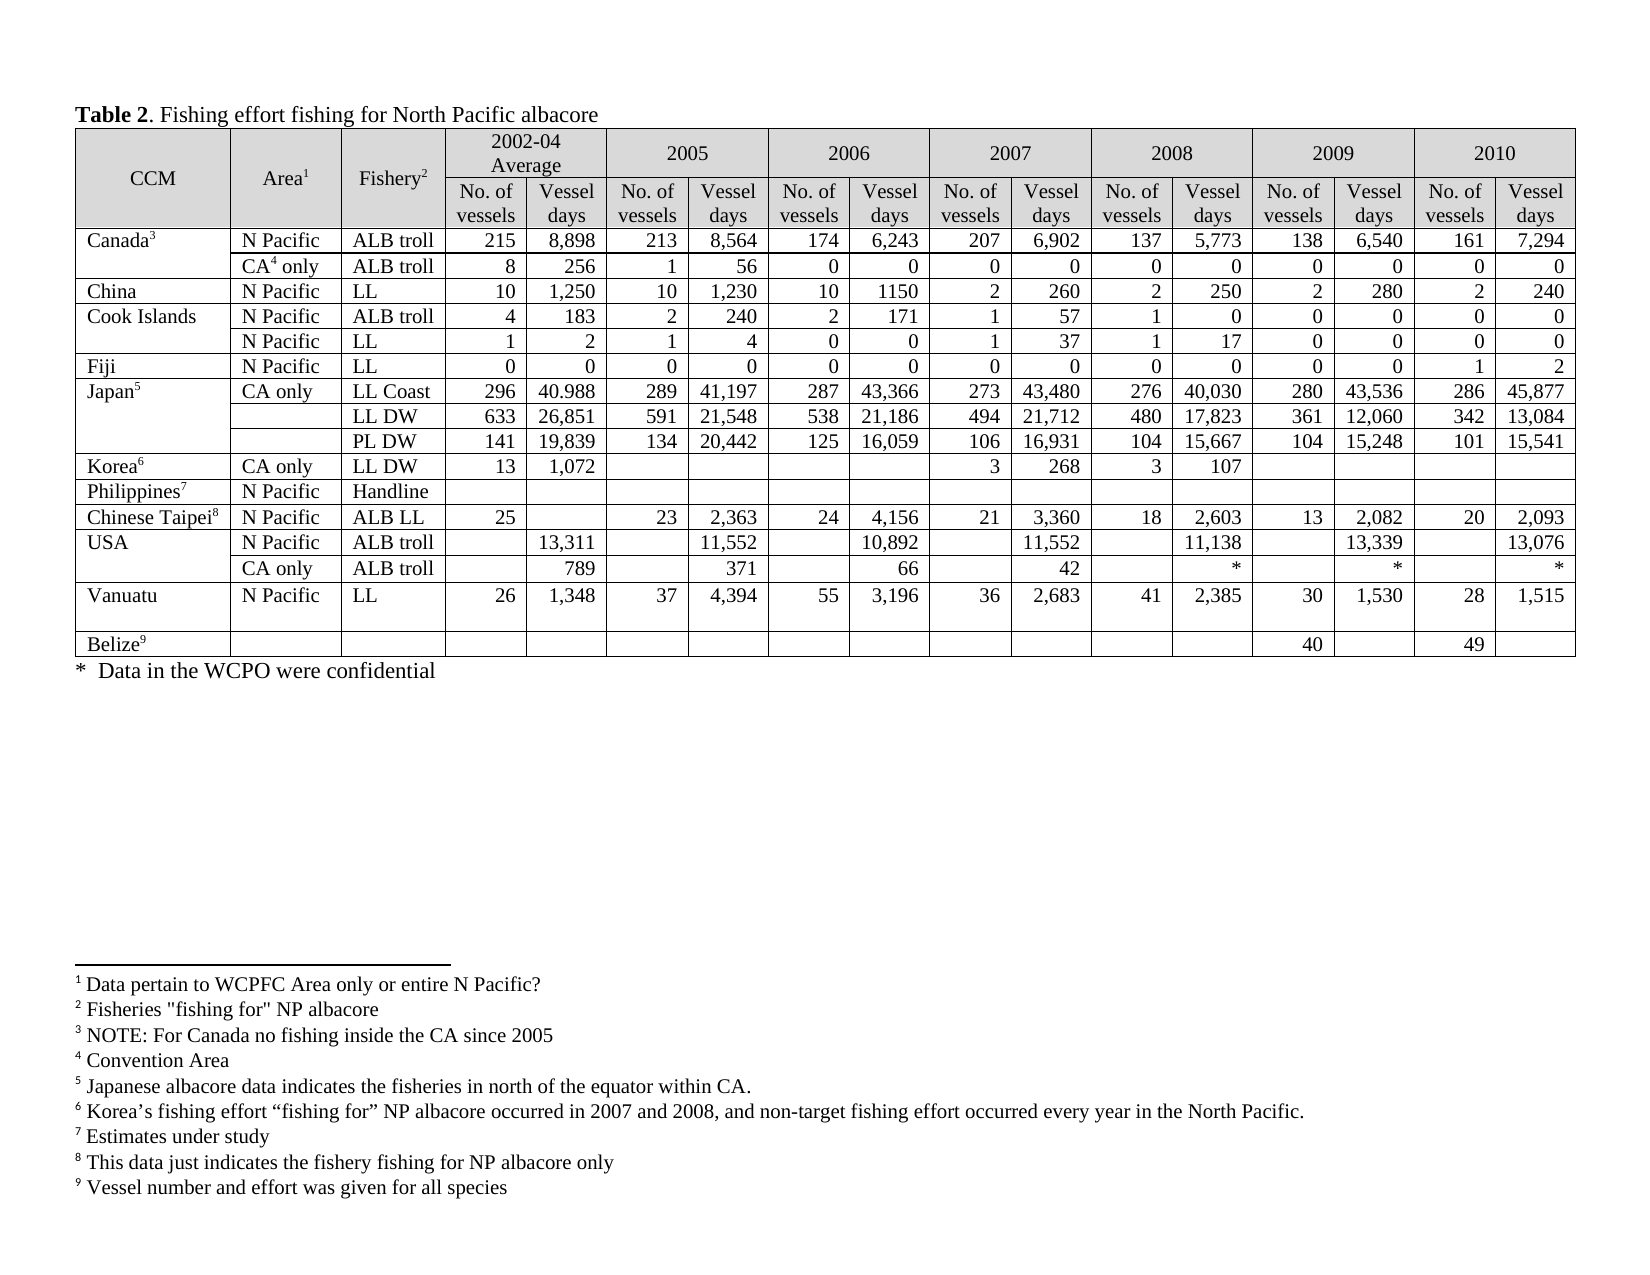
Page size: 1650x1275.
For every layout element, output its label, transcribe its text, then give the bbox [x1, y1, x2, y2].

table_cell LL [342, 279, 445, 303]
table_cell 0 [850, 354, 929, 378]
table_cell 8,564 [689, 229, 768, 252]
table_cell No. of vessels [769, 178, 849, 227]
table_cell 21 [930, 505, 1011, 529]
table_cell 17 [1173, 329, 1252, 353]
table_cell 125 [769, 429, 849, 453]
table_cell 0 [446, 354, 526, 378]
table_cell LL [342, 329, 445, 353]
table_cell Vessel days [850, 178, 929, 227]
table_cell China [76, 279, 230, 303]
table_cell [527, 632, 606, 656]
table_cell 0 [689, 354, 768, 378]
table_cell CA only [231, 454, 341, 478]
table_cell [607, 556, 688, 582]
table_cell 13,311 [527, 530, 606, 555]
table_cell 215 [446, 229, 526, 252]
table_cell 0 [1092, 354, 1172, 378]
table_cell 3 [1092, 454, 1172, 478]
table_cell 2,603 [1173, 505, 1252, 529]
table_cell 57 [1012, 304, 1091, 328]
table_cell 13 [446, 454, 526, 478]
table_cell [1173, 480, 1252, 503]
table_cell 6,902 [1012, 229, 1091, 252]
table_cell 101 [1415, 429, 1495, 453]
table_cell [607, 530, 688, 555]
table_cell 538 [769, 404, 849, 428]
table_cell N Pacific [231, 530, 341, 555]
table_cell [1335, 632, 1414, 656]
table_cell 171 [850, 304, 929, 328]
table_cell [850, 454, 929, 478]
table_cell * [1496, 556, 1575, 582]
table_cell 1 [1415, 354, 1495, 378]
table_cell 15,667 [1173, 429, 1252, 453]
table_cell [446, 556, 526, 582]
table_cell 0 [769, 254, 849, 278]
table_cell [1253, 454, 1334, 478]
table_cell ALB troll [342, 304, 445, 328]
table_cell [769, 632, 849, 656]
table_cell 1,072 [527, 454, 606, 478]
table_cell 1 [930, 304, 1011, 328]
table_cell 4 [446, 304, 526, 328]
table_cell Vessel days [1335, 178, 1414, 227]
table_cell 1,515 [1496, 583, 1575, 631]
table_cell 2,385 [1173, 583, 1252, 631]
table_cell 13 [1253, 505, 1334, 529]
table_cell N Pacific [231, 304, 341, 328]
table_cell 296 [446, 379, 526, 403]
table_cell [850, 632, 929, 656]
table_cell 3 [930, 454, 1011, 478]
table_cell 276 [1092, 379, 1172, 403]
table_cell [231, 632, 341, 656]
table_cell 43,366 [850, 379, 929, 403]
table_cell 2 [1496, 354, 1575, 378]
table_cell 2 [930, 279, 1011, 303]
table_cell 0 [1335, 354, 1414, 378]
table_cell 1 [930, 329, 1011, 353]
table_cell 1 [1092, 329, 1172, 353]
table_cell 1,530 [1335, 583, 1414, 631]
table_cell [1415, 480, 1495, 503]
table_cell 13,076 [1496, 530, 1575, 555]
table_cell 36 [930, 583, 1011, 631]
table_cell [1012, 632, 1091, 656]
table_cell 20,442 [689, 429, 768, 453]
table_cell 1 [607, 329, 688, 353]
table_cell 2,082 [1335, 505, 1414, 529]
table_cell CA only [231, 254, 341, 278]
table_cell 2 [1092, 279, 1172, 303]
table_cell 268 [1012, 454, 1091, 478]
table_cell [1415, 454, 1495, 478]
table_cell 183 [527, 304, 606, 328]
table_cell [1496, 632, 1575, 656]
table_cell Canada [76, 229, 230, 278]
table_cell 0 [1012, 254, 1091, 278]
table_cell 789 [527, 556, 606, 582]
table_cell [769, 480, 849, 503]
table_cell 0 [1415, 304, 1495, 328]
table_cell 2,093 [1496, 505, 1575, 529]
table_cell [342, 632, 445, 656]
table_cell 20 [1415, 505, 1495, 529]
table_cell [1092, 480, 1172, 503]
table_cell Korea [76, 454, 230, 478]
table_cell 15,248 [1335, 429, 1414, 453]
table_cell 37 [1012, 329, 1091, 353]
table_cell 1,348 [527, 583, 606, 631]
table_cell [446, 480, 526, 503]
table_cell LL DW [342, 404, 445, 428]
table_cell 1 [1092, 304, 1172, 328]
table_cell 0 [1173, 304, 1252, 328]
table_cell 43,536 [1335, 379, 1414, 403]
table_cell [689, 632, 768, 656]
table_cell No. of vessels [930, 178, 1011, 227]
table_cell 361 [1253, 404, 1334, 428]
table_cell Vessel days [1173, 178, 1252, 227]
table_cell 161 [1415, 229, 1495, 252]
table_cell 55 [769, 583, 849, 631]
table_cell 0 [1012, 354, 1091, 378]
table_header 2008 [1092, 129, 1252, 177]
table_cell 371 [689, 556, 768, 582]
table_cell [607, 454, 688, 478]
table_cell CA only [231, 379, 341, 403]
table_header 2005 [607, 129, 768, 177]
table_cell 2,683 [1012, 583, 1091, 631]
table_cell Fiji [76, 354, 230, 378]
table_cell [231, 429, 341, 453]
table_cell ALB troll [342, 254, 445, 278]
table_cell * [1173, 556, 1252, 582]
table_cell 240 [689, 304, 768, 328]
table_cell 0 [1173, 354, 1252, 378]
table_cell 0 [1253, 254, 1334, 278]
table_header 2010 [1415, 129, 1575, 177]
table_cell 280 [1335, 279, 1414, 303]
table_cell LL [342, 354, 445, 378]
table_cell 0 [850, 254, 929, 278]
table_cell LL [342, 583, 445, 631]
table_cell 12,060 [1335, 404, 1414, 428]
table_cell 18 [1092, 505, 1172, 529]
table_cell [1335, 480, 1414, 503]
table_cell 0 [850, 329, 929, 353]
table_cell Vessel days [1012, 178, 1091, 227]
table_cell 21,548 [689, 404, 768, 428]
table_cell 0 [1415, 254, 1495, 278]
table_cell 40,030 [1173, 379, 1252, 403]
table_cell 16,059 [850, 429, 929, 453]
table_cell 4,394 [689, 583, 768, 631]
table_cell Japan [76, 379, 230, 453]
text Table 2. Fishing effort fishing for North Pacific albacore [75, 101, 1575, 128]
table_cell Cook Islands [76, 304, 230, 353]
table_cell [1092, 632, 1172, 656]
table_cell ALB troll [342, 229, 445, 252]
table_cell 13,339 [1335, 530, 1414, 555]
table_cell [930, 556, 1011, 582]
table_cell N Pacific [231, 480, 341, 503]
table_cell 256 [527, 254, 606, 278]
table_cell 42 [1012, 556, 1091, 582]
table_cell [769, 454, 849, 478]
table_cell 17,823 [1173, 404, 1252, 428]
table_cell 280 [1253, 379, 1334, 403]
table_cell [930, 632, 1011, 656]
table_cell Vessel days [689, 178, 768, 227]
table_cell 0 [1496, 304, 1575, 328]
table_cell 21,712 [1012, 404, 1091, 428]
table_cell 43,480 [1012, 379, 1091, 403]
table_cell No. of vessels [1415, 178, 1495, 227]
table_cell [607, 632, 688, 656]
table_cell LL Coast [342, 379, 445, 403]
table_cell 2 [769, 304, 849, 328]
table_cell 4 [689, 329, 768, 353]
table_cell 10 [446, 279, 526, 303]
table_cell ALB troll [342, 530, 445, 555]
table_cell 480 [1092, 404, 1172, 428]
table_cell No. of vessels [607, 178, 688, 227]
table_cell No. of vessels [1092, 178, 1172, 227]
table_cell 5,773 [1173, 229, 1252, 252]
table_cell [1012, 480, 1091, 503]
table_cell N Pacific [231, 505, 341, 529]
table_cell 28 [1415, 583, 1495, 631]
table_cell [1496, 454, 1575, 478]
table_cell 4,156 [850, 505, 929, 529]
table_cell 0 [769, 354, 849, 378]
table_cell 0 [930, 254, 1011, 278]
table_cell [930, 530, 1011, 555]
table_cell 66 [850, 556, 929, 582]
table_cell 41 [1092, 583, 1172, 631]
table_cell [1253, 480, 1334, 503]
table_cell [850, 480, 929, 503]
table_cell PL DW [342, 429, 445, 453]
table_cell 0 [1173, 254, 1252, 278]
table_cell 26 [446, 583, 526, 631]
table_cell Philippines [76, 480, 230, 503]
table_cell Vanuatu [76, 583, 230, 631]
table_cell No. of vessels [446, 178, 526, 227]
table_cell USA [76, 530, 230, 582]
table_cell 8 [446, 254, 526, 278]
table_cell Vessel days [527, 178, 606, 227]
table_header 2002-04 Average [446, 129, 606, 177]
table_cell 7,294 [1496, 229, 1575, 252]
table_cell 23 [607, 505, 688, 529]
table_cell 0 [1415, 329, 1495, 353]
table_cell 6,243 [850, 229, 929, 252]
table_cell N Pacific [231, 279, 341, 303]
table_cell 0 [1253, 304, 1334, 328]
table_cell 2,363 [689, 505, 768, 529]
table_cell 213 [607, 229, 688, 252]
table_cell [1496, 480, 1575, 503]
text * Data in the WCPO were confidential [75, 657, 1575, 683]
table_cell 49 [1415, 632, 1495, 656]
table_cell 3,360 [1012, 505, 1091, 529]
table_cell 37 [607, 583, 688, 631]
table_cell [1415, 556, 1495, 582]
table_cell 10 [607, 279, 688, 303]
table_header Area [231, 129, 341, 227]
table_cell 106 [930, 429, 1011, 453]
table_cell 138 [1253, 229, 1334, 252]
table_cell 1 [446, 329, 526, 353]
table_cell CA only [231, 556, 341, 582]
table_cell [1173, 632, 1252, 656]
table_cell 0 [607, 354, 688, 378]
table_cell ALB troll [342, 556, 445, 582]
table_cell 273 [930, 379, 1011, 403]
table_cell N Pacific [231, 354, 341, 378]
table_cell Handline [342, 480, 445, 503]
table_cell [446, 632, 526, 656]
table_cell 0 [1335, 304, 1414, 328]
table_cell [527, 505, 606, 529]
table_cell * [1335, 556, 1414, 582]
table_cell 174 [769, 229, 849, 252]
table_cell [930, 480, 1011, 503]
table_cell [231, 404, 341, 428]
table_header 2007 [930, 129, 1091, 177]
table_cell 11,138 [1173, 530, 1252, 555]
table_cell 13,084 [1496, 404, 1575, 428]
table_header Fishery [342, 129, 445, 227]
table_cell 134 [607, 429, 688, 453]
table_cell 19,839 [527, 429, 606, 453]
table_cell [446, 530, 526, 555]
table_cell 286 [1415, 379, 1495, 403]
table_cell [527, 480, 606, 503]
table_cell 3,196 [850, 583, 929, 631]
table_cell 2 [527, 329, 606, 353]
table_cell 494 [930, 404, 1011, 428]
table_cell 2 [1253, 279, 1334, 303]
table_cell 15,541 [1496, 429, 1575, 453]
table_cell 25 [446, 505, 526, 529]
table_cell 45,877 [1496, 379, 1575, 403]
table_cell [1253, 530, 1334, 555]
table_cell N Pacific [231, 329, 341, 353]
table_cell 250 [1173, 279, 1252, 303]
table_cell 1,230 [689, 279, 768, 303]
table_cell 0 [1496, 254, 1575, 278]
table_cell No. of vessels [1253, 178, 1334, 227]
table_cell 11,552 [689, 530, 768, 555]
table_cell 2 [1415, 279, 1495, 303]
table_cell 240 [1496, 279, 1575, 303]
table_cell Vessel days [1496, 178, 1575, 227]
table_cell 260 [1012, 279, 1091, 303]
table_cell N Pacific [231, 229, 341, 252]
table_cell 40.988 [527, 379, 606, 403]
table_cell 6,540 [1335, 229, 1414, 252]
table_cell 1150 [850, 279, 929, 303]
table_cell 207 [930, 229, 1011, 252]
table_cell LL DW [342, 454, 445, 478]
table_cell 24 [769, 505, 849, 529]
table_cell 11,552 [1012, 530, 1091, 555]
table_cell 2 [607, 304, 688, 328]
table_cell [689, 480, 768, 503]
table_cell 0 [930, 354, 1011, 378]
table_cell 0 [527, 354, 606, 378]
table_header 2006 [769, 129, 929, 177]
table_cell 0 [1335, 329, 1414, 353]
table_cell 0 [1092, 254, 1172, 278]
table_cell 10 [769, 279, 849, 303]
table_cell 0 [1253, 354, 1334, 378]
table_cell 137 [1092, 229, 1172, 252]
table_cell 0 [769, 329, 849, 353]
table_cell [607, 480, 688, 503]
table_cell 104 [1253, 429, 1334, 453]
table_cell 30 [1253, 583, 1334, 631]
table_cell 0 [1496, 329, 1575, 353]
table_header CCM [76, 129, 230, 227]
table_cell 10,892 [850, 530, 929, 555]
table_cell 633 [446, 404, 526, 428]
table_cell 104 [1092, 429, 1172, 453]
table_cell N Pacific [231, 583, 341, 631]
table_cell [1092, 530, 1172, 555]
table_cell 16,931 [1012, 429, 1091, 453]
table_cell [689, 454, 768, 478]
table_cell [1253, 556, 1334, 582]
table_cell Belize [76, 632, 230, 656]
table_header 2009 [1253, 129, 1414, 177]
table_cell [1092, 556, 1172, 582]
table_cell Chinese Taipei [76, 505, 230, 529]
table_cell 287 [769, 379, 849, 403]
table_cell 342 [1415, 404, 1495, 428]
table_cell 107 [1173, 454, 1252, 478]
table_cell 141 [446, 429, 526, 453]
table_cell [1415, 530, 1495, 555]
table_cell 41,197 [689, 379, 768, 403]
table_cell 0 [1335, 254, 1414, 278]
table_cell 1,250 [527, 279, 606, 303]
table_cell 591 [607, 404, 688, 428]
table_cell 56 [689, 254, 768, 278]
table_cell 289 [607, 379, 688, 403]
table_cell 8,898 [527, 229, 606, 252]
table_cell [1335, 454, 1414, 478]
table_cell [769, 556, 849, 582]
table_cell 26,851 [527, 404, 606, 428]
table_cell 21,186 [850, 404, 929, 428]
table_cell 1 [607, 254, 688, 278]
table_cell 0 [1253, 329, 1334, 353]
table_cell ALB LL [342, 505, 445, 529]
table_cell 40 [1253, 632, 1334, 656]
table_cell [769, 530, 849, 555]
